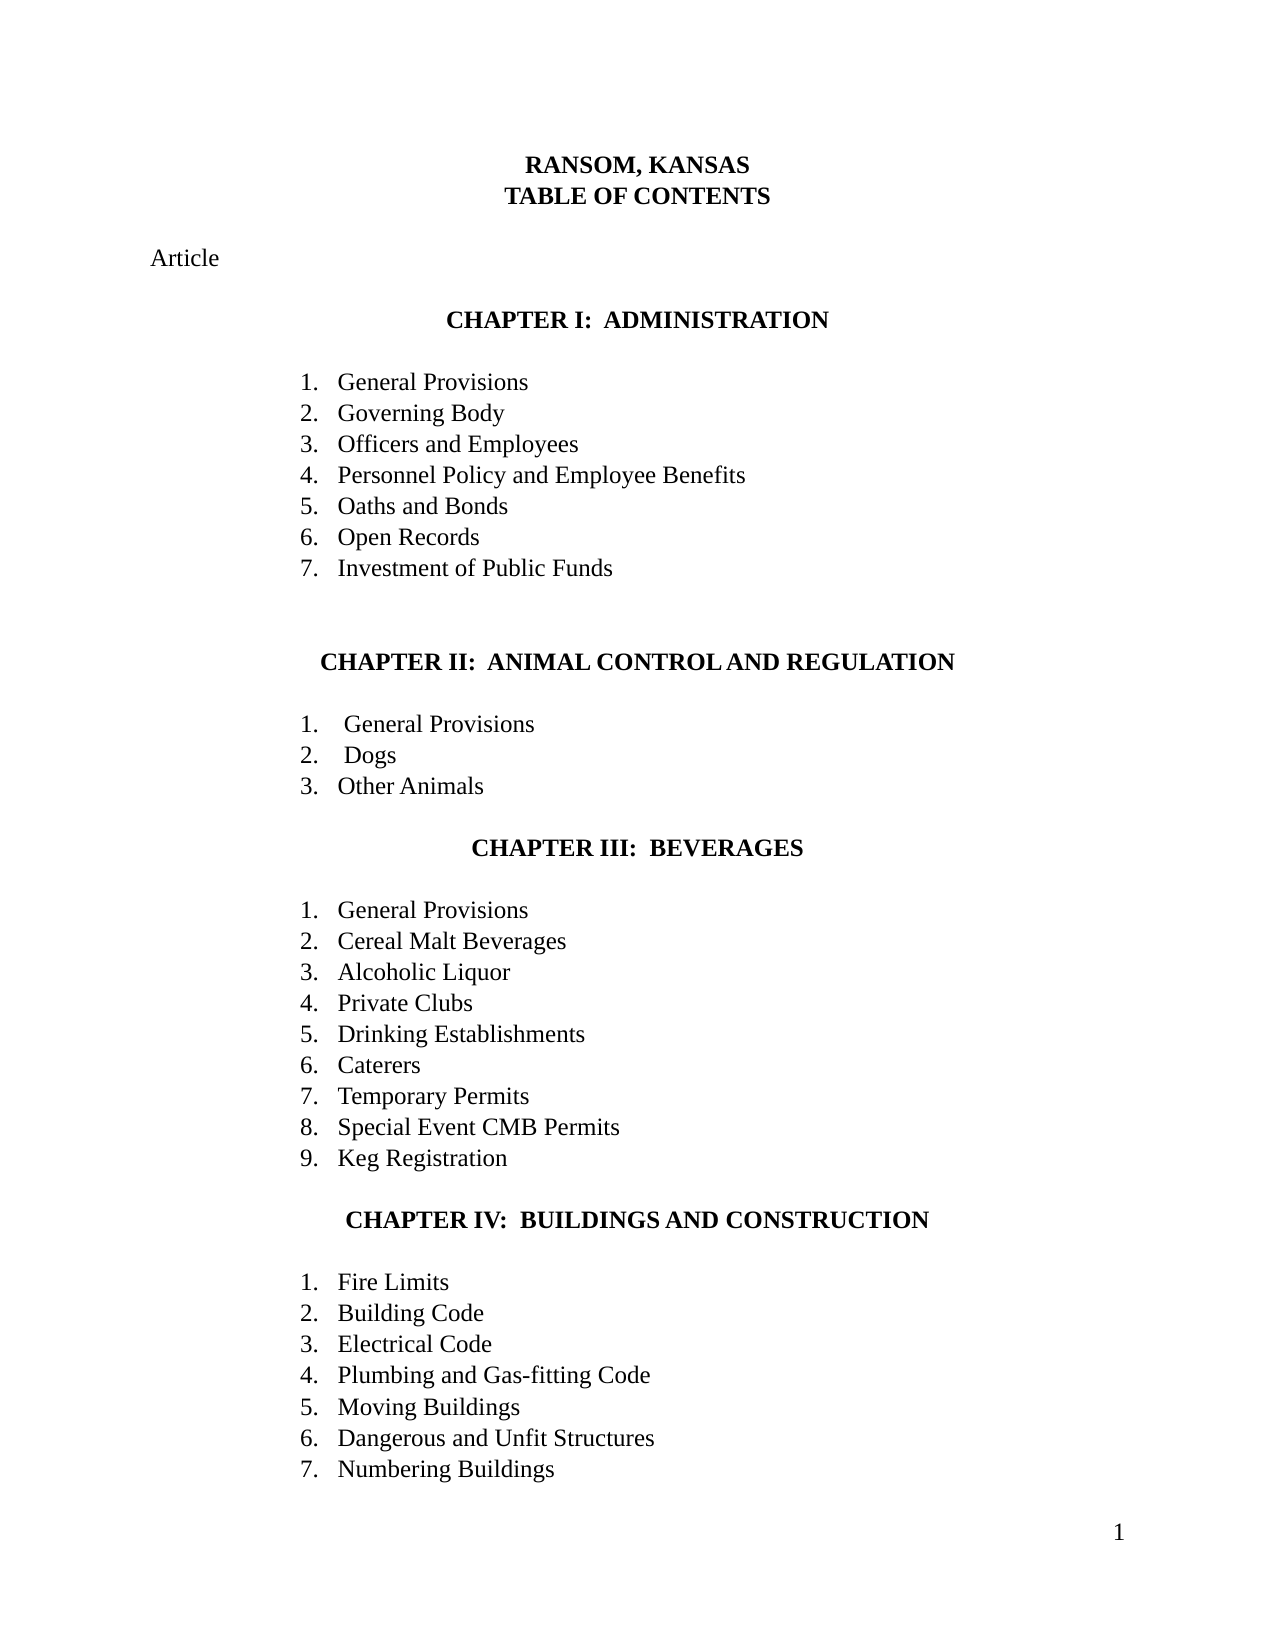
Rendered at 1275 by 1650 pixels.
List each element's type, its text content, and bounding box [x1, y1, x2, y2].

list Plumbing and Gas-fitting Code [300, 1361, 1125, 1389]
list Electrical Code [300, 1329, 1125, 1358]
list Alcoholic Liquor [300, 957, 1125, 986]
list Cereal Malt Beverages [300, 926, 1125, 955]
list Dangerous and Unfit Structures [300, 1423, 1125, 1451]
list Temporary Permits [300, 1081, 1125, 1110]
text TABLE OF CONTENTS [150, 181, 1125, 210]
text CHAPTER I: ADMINISTRATION [150, 305, 1125, 334]
list Caterers [300, 1050, 1125, 1079]
list Investment of Public Funds [300, 553, 1125, 582]
list Keg Registration [300, 1143, 1125, 1172]
list Building Code [300, 1298, 1125, 1327]
list Fire Limits [300, 1267, 1125, 1296]
list Special Event CMB Permits [300, 1112, 1125, 1141]
text RANSOM, KANSAS [150, 150, 1125, 179]
list Oaths and Bonds [300, 491, 1125, 520]
list Numbering Buildings [300, 1454, 1125, 1482]
list Open Records [300, 522, 1125, 551]
text Article [150, 243, 1125, 272]
list Officers and Employees [300, 429, 1125, 458]
list Personnel Policy and Employee Benefits [300, 460, 1125, 489]
list General Provisions [300, 709, 1125, 737]
text CHAPTER III: BEVERAGES [150, 833, 1125, 862]
list General Provisions [300, 367, 1125, 396]
list Private Clubs [300, 988, 1125, 1017]
text CHAPTER II: ANIMAL CONTROL AND REGULATION [150, 647, 1125, 675]
text CHAPTER IV: BUILDINGS AND CONSTRUCTION [150, 1205, 1125, 1234]
list Governing Body [300, 398, 1125, 427]
list Dogs [300, 740, 1125, 768]
list Other Animals [300, 771, 1125, 799]
list Moving Buildings [300, 1392, 1125, 1420]
list General Provisions [300, 895, 1125, 924]
list Drinking Establishments [300, 1019, 1125, 1048]
